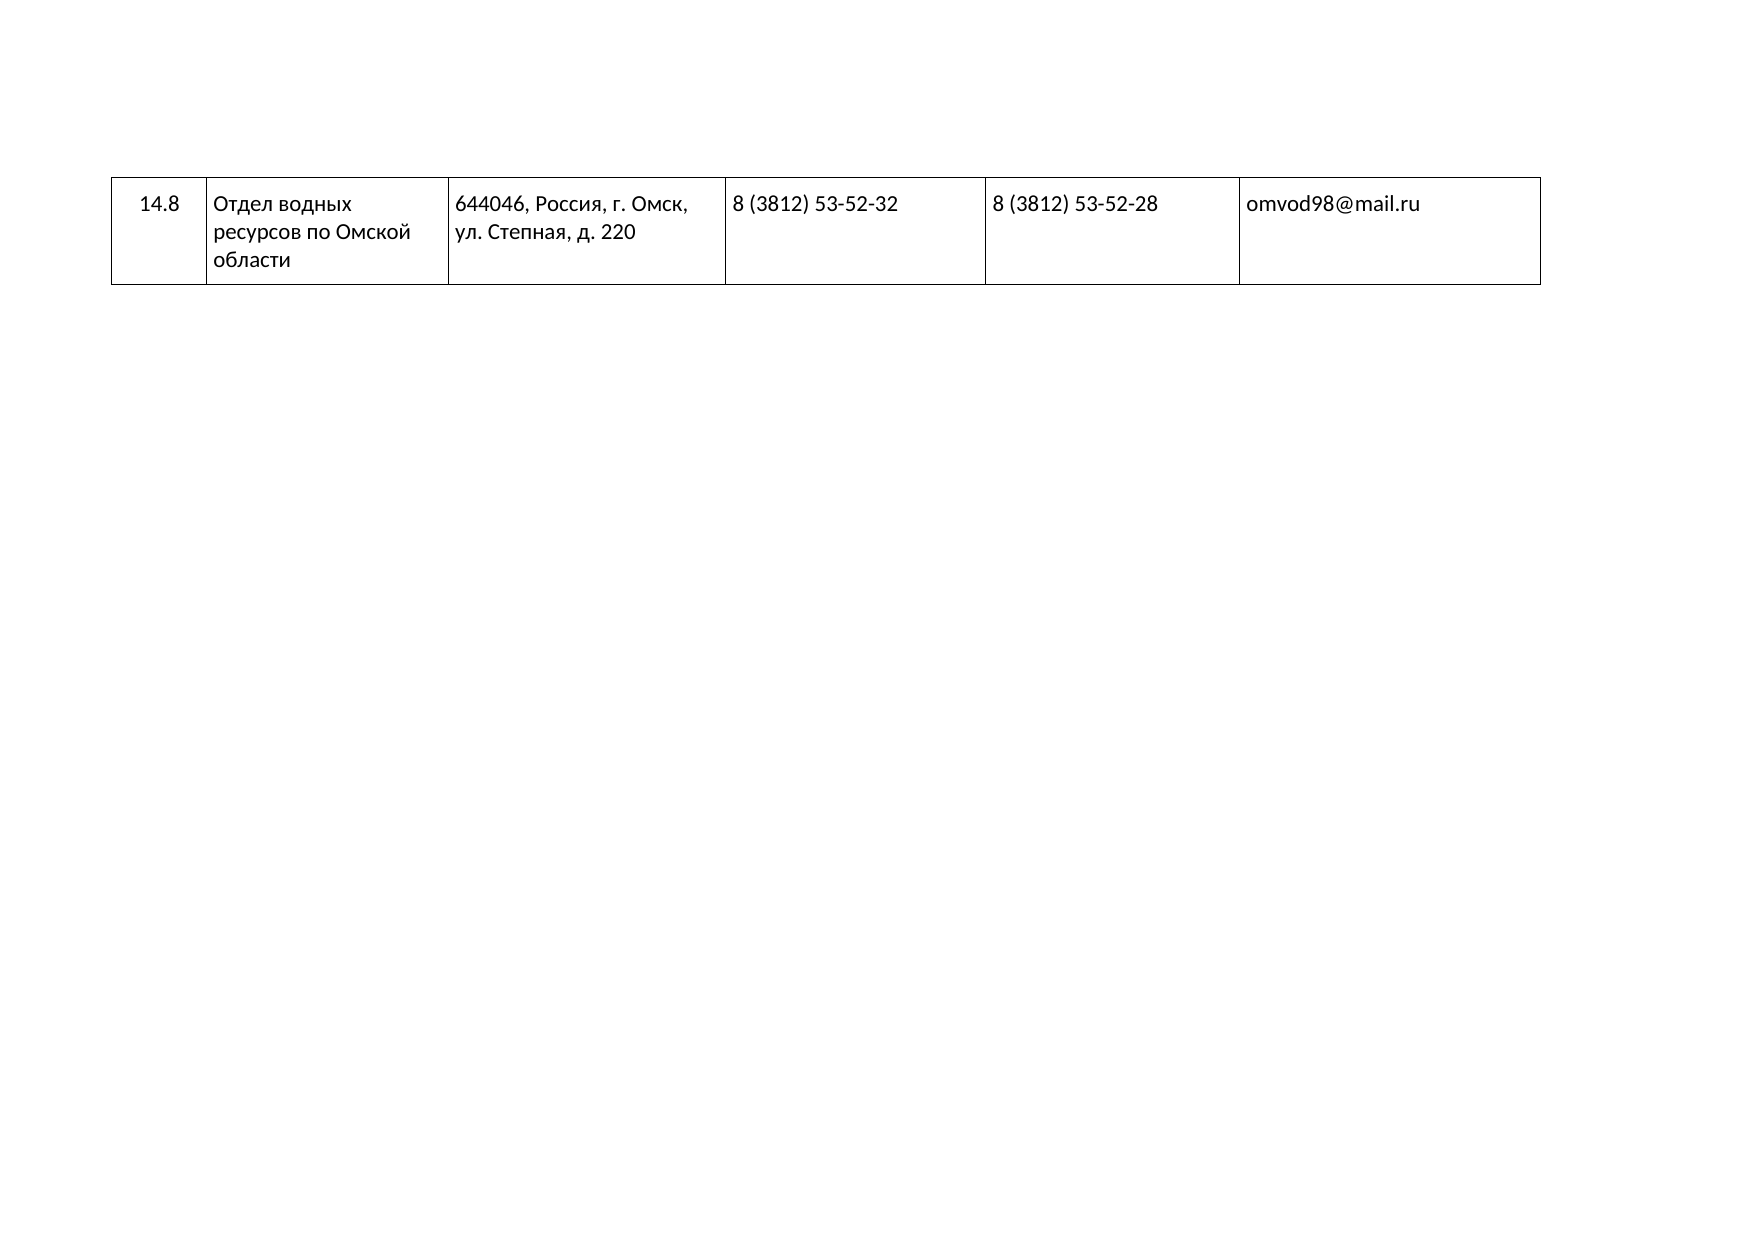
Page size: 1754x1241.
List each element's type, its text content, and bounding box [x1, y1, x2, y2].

table_cell Отдел водных ресурсов по Омской области [207, 178, 448, 283]
table_cell 644046, Россия, г. Омск, ул. Степная, д. 220 [449, 178, 725, 283]
table_cell omvod98@mail.ru [1240, 178, 1540, 283]
table_cell 8 (3812) 53-52-32 [726, 178, 985, 283]
table_cell 8 (3812) 53-52-28 [986, 178, 1239, 283]
table_cell 14.8 [112, 178, 206, 283]
